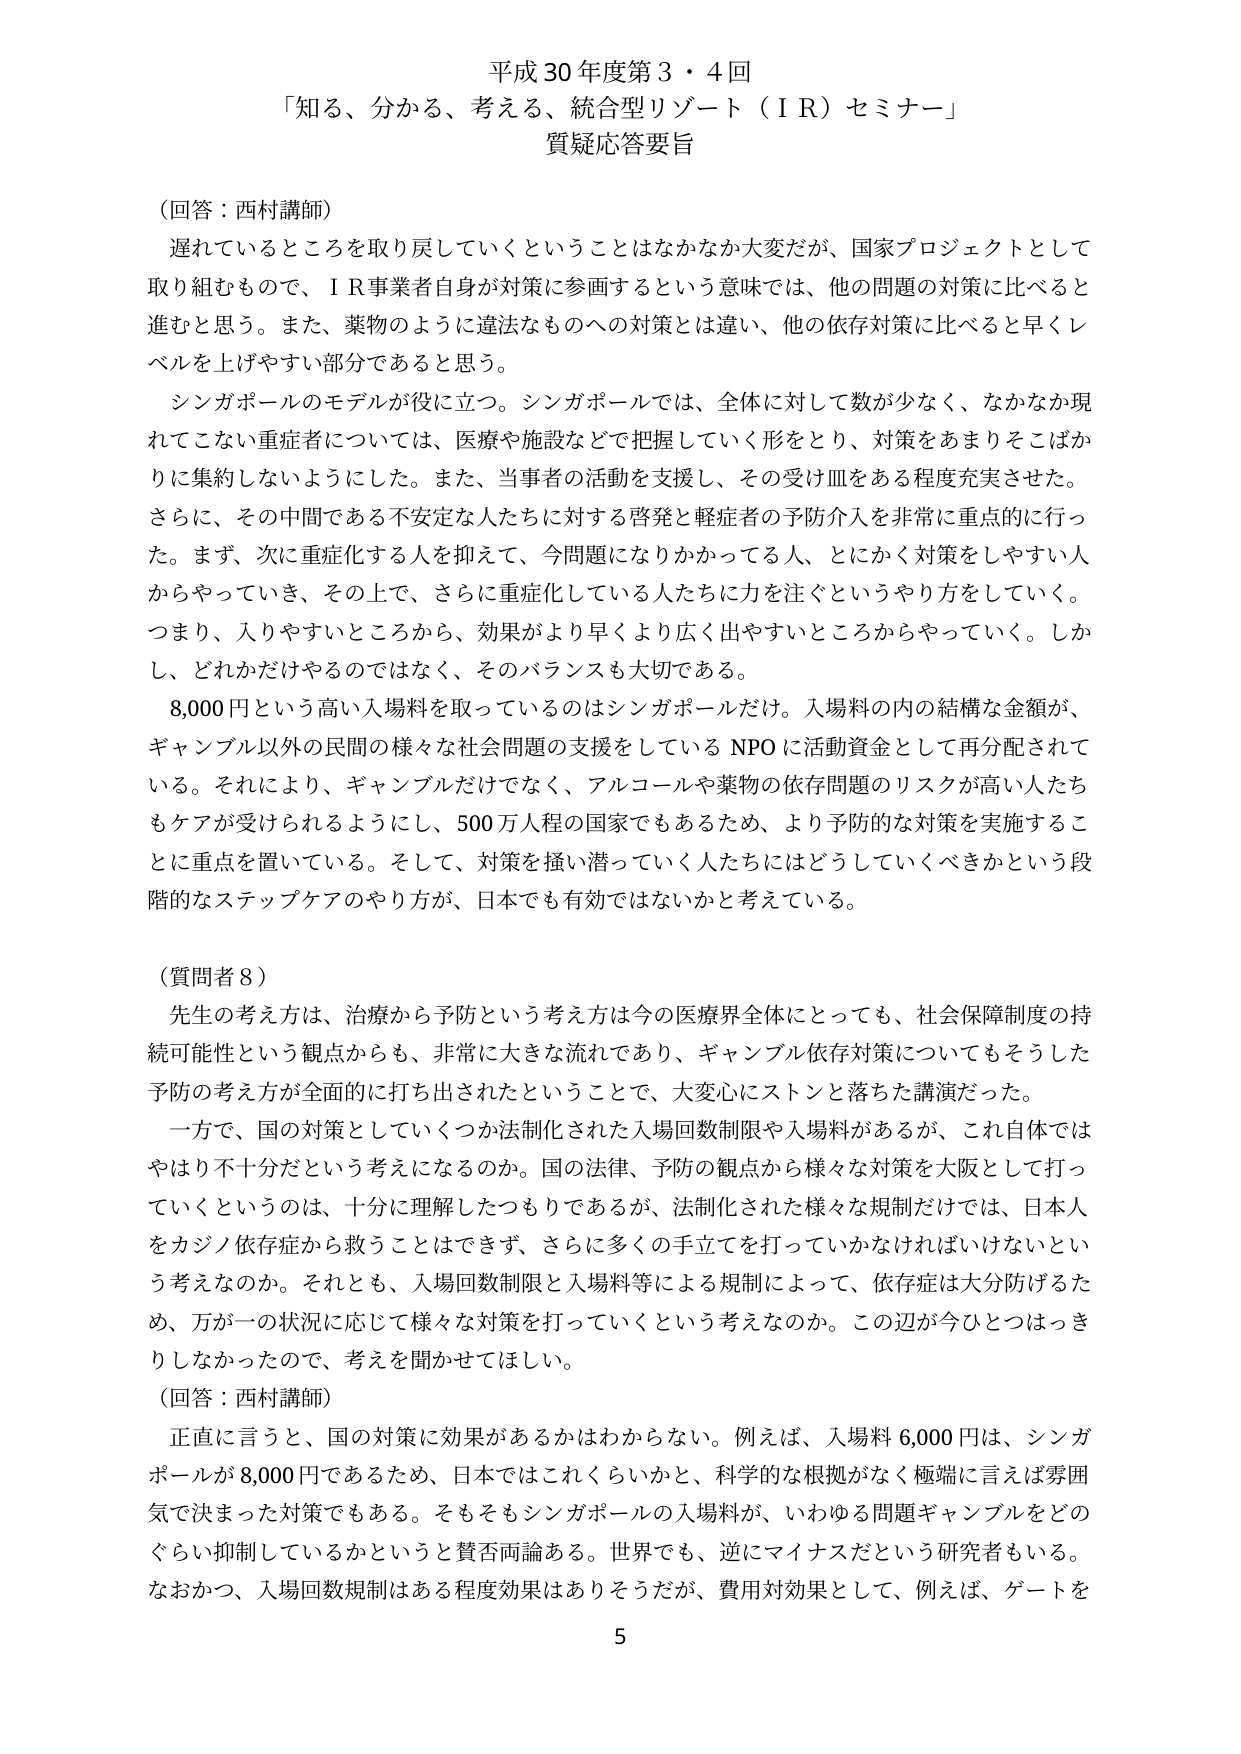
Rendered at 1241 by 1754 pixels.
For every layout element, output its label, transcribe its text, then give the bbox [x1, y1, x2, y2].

text 8,000円という高い入場料を取っているのはシンガポールだけ。入場料の内の結構な金額が、ギャンブル以外の民間の様々な社会問題の支援をしているNPOに活動資金として再分配されている。それにより、ギャンブルだけでなく、アルコールや薬物の依存問題のリスクが高い人たちもケアが受けられるようにし、500万人程の国家でもあるため、より予防的な対策を実施することに重点を置いている。そして、対策を掻い潜っていく人たちにはどうしていくべきかという段階的なステップケアのやり方が、日本でも有効ではないかと考えている。 [148, 688, 1092, 918]
text （質問者８） [148, 956, 1092, 995]
text 先生の考え方は、治療から予防という考え方は今の医療界全体にとっても、社会保障制度の持続可能性という観点からも、非常に大きな流れであり、ギャンブル依存対策についてもそうした予防の考え方が全面的に打ち出されたということで、大変心にストンと落ちた講演だった。 [148, 995, 1092, 1110]
text （回答：西村講師） [148, 1378, 1092, 1416]
text （回答：西村講師） [148, 190, 1092, 228]
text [148, 1416, 1092, 1608]
text 遅れているところを取り戻していくということはなかなか大変だが、国家プロジェクトとして取り組むもので、ＩＲ事業者自身が対策に参画するという意味では、他の問題の対策に比べると進むと思う。また、薬物のように違法なものへの対策とは違い、他の依存対策に比べると早くレベルを上げやすい部分であると思う。 [148, 228, 1092, 381]
text シンガポールのモデルが役に立つ。シンガポールでは、全体に対して数が少なく、なかなか現れてこない重症者については、医療や施設などで把握していく形をとり、対策をあまりそこばかりに集約しないようにした。また、当事者の活動を支援し、その受け皿をある程度充実させた。さらに、その中間である不安定な人たちに対する啓発と軽症者の予防介入を非常に重点的に行った。まず、次に重症化する人を抑えて、今問題になりかかってる人、とにかく対策をしやすい人からやっていき、その上で、さらに重症化している人たちに力を注ぐというやり方をしていく。つまり、入りやすいところから、効果がより早くより広く出やすいところからやっていく。しかし、どれかだけやるのではなく、そのバランスも大切である。 [148, 381, 1092, 688]
text 一方で、国の対策としていくつか法制化された入場回数制限や入場料があるが、これ自体ではやはり不十分だという考えになるのか。国の法律、予防の観点から様々な対策を大阪として打っていくというのは、十分に理解したつもりであるが、法制化された様々な規制だけでは、日本人をカジノ依存症から救うことはできず、さらに多くの手立てを打っていかなければいけないという考えなのか。それとも、入場回数制限と入場料等による規制によって、依存症は大分防げるため、万が一の状況に応じて様々な対策を打っていくという考えなのか。この辺が今ひとつはっきりしなかったので、考えを聞かせてほしい。 [148, 1110, 1092, 1378]
